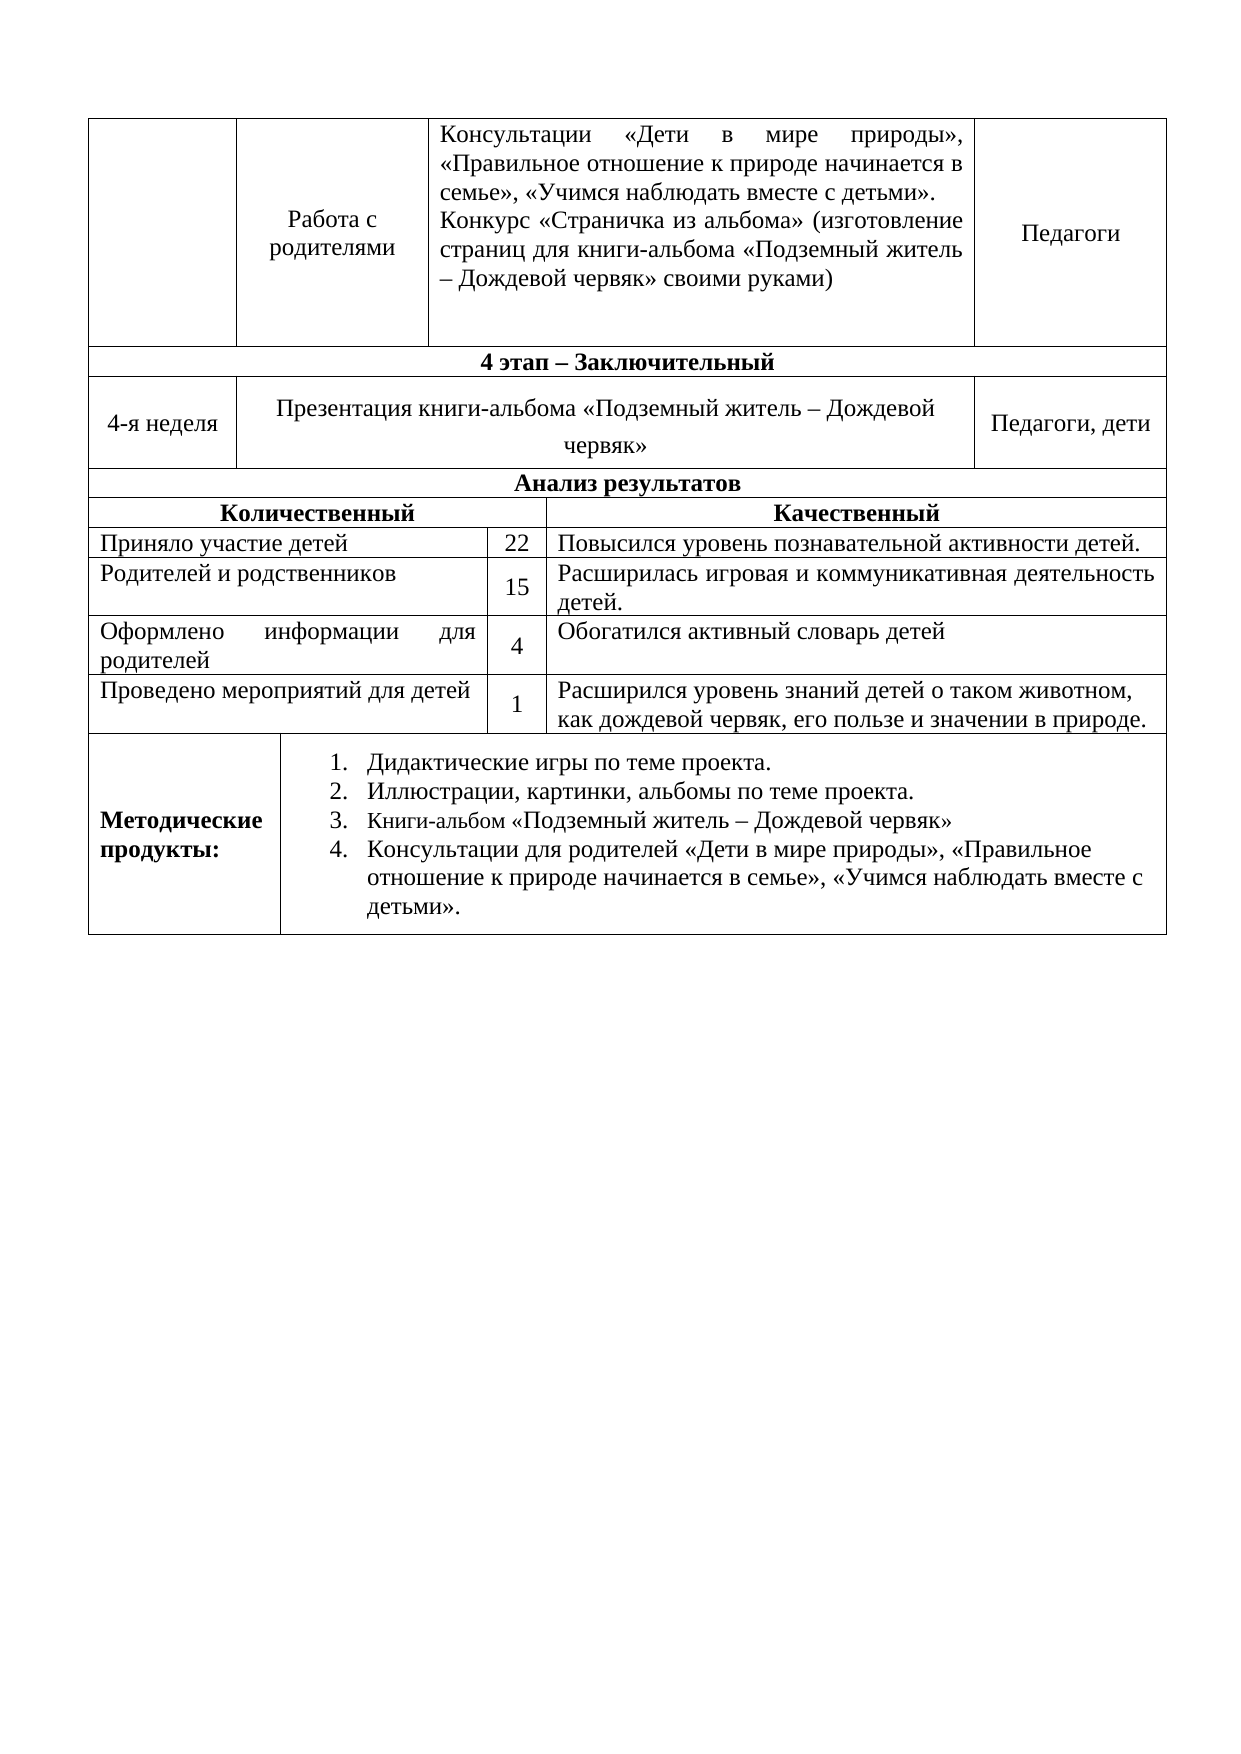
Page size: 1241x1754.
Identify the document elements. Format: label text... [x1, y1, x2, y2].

table_cell 1 [488, 675, 546, 732]
table_cell Педагоги [975, 119, 1166, 346]
table_cell Презентация книги-альбома «Подземный житель – Дождевой червяк» [237, 377, 974, 467]
table_cell Работа с родителями [237, 119, 428, 346]
table_cell 4 этап – Заключительный [89, 347, 1166, 376]
table_cell Качественный [547, 498, 1166, 527]
table_cell Количественный [89, 498, 546, 527]
table_cell Расширился уровень знаний детей о таком животном, как дождевой червяк, его пользе и значении в природе. [547, 675, 1166, 732]
table_cell 4 [488, 616, 546, 674]
table_cell 4-я неделя [89, 377, 236, 467]
table_cell Оформлено информации для родителей [89, 616, 487, 674]
table_cell Методические продукты: [89, 734, 280, 934]
table_cell Педагоги, дети [975, 377, 1166, 467]
table_cell Дидактические игры по теме проекта. Иллюстрации, картинки, альбомы по теме проекта. Книги-альбом «Подземный житель – Дождевой червяк» Консультации для родителей «Дети в мире природы», «Правильное отношение к природе начинается в семье», «Учимся наблюдать вместе с детьми». [281, 734, 1166, 934]
table_cell Консультации «Дети в мире природы», «Правильное отношение к природе начинается в семье», «Учимся наблюдать вместе с детьми». Конкурс «Страничка из альбома» (изготовление страниц для книги-альбома «Подземный житель – Дождевой червяк» своими руками) [429, 119, 974, 346]
table_cell 15 [488, 558, 546, 615]
table_cell Родителей и родственников [89, 558, 487, 615]
table_cell 22 [488, 528, 546, 557]
table_cell Анализ результатов [89, 469, 1166, 497]
table_cell Проведено мероприятий для детей [89, 675, 487, 732]
table_cell Повысился уровень познавательной активности детей. [547, 528, 1166, 557]
table_cell Приняло участие детей [89, 528, 487, 557]
table_cell Расширилась игровая и коммуникативная деятельность детей. [547, 558, 1166, 615]
table_cell Обогатился активный словарь детей [547, 616, 1166, 674]
